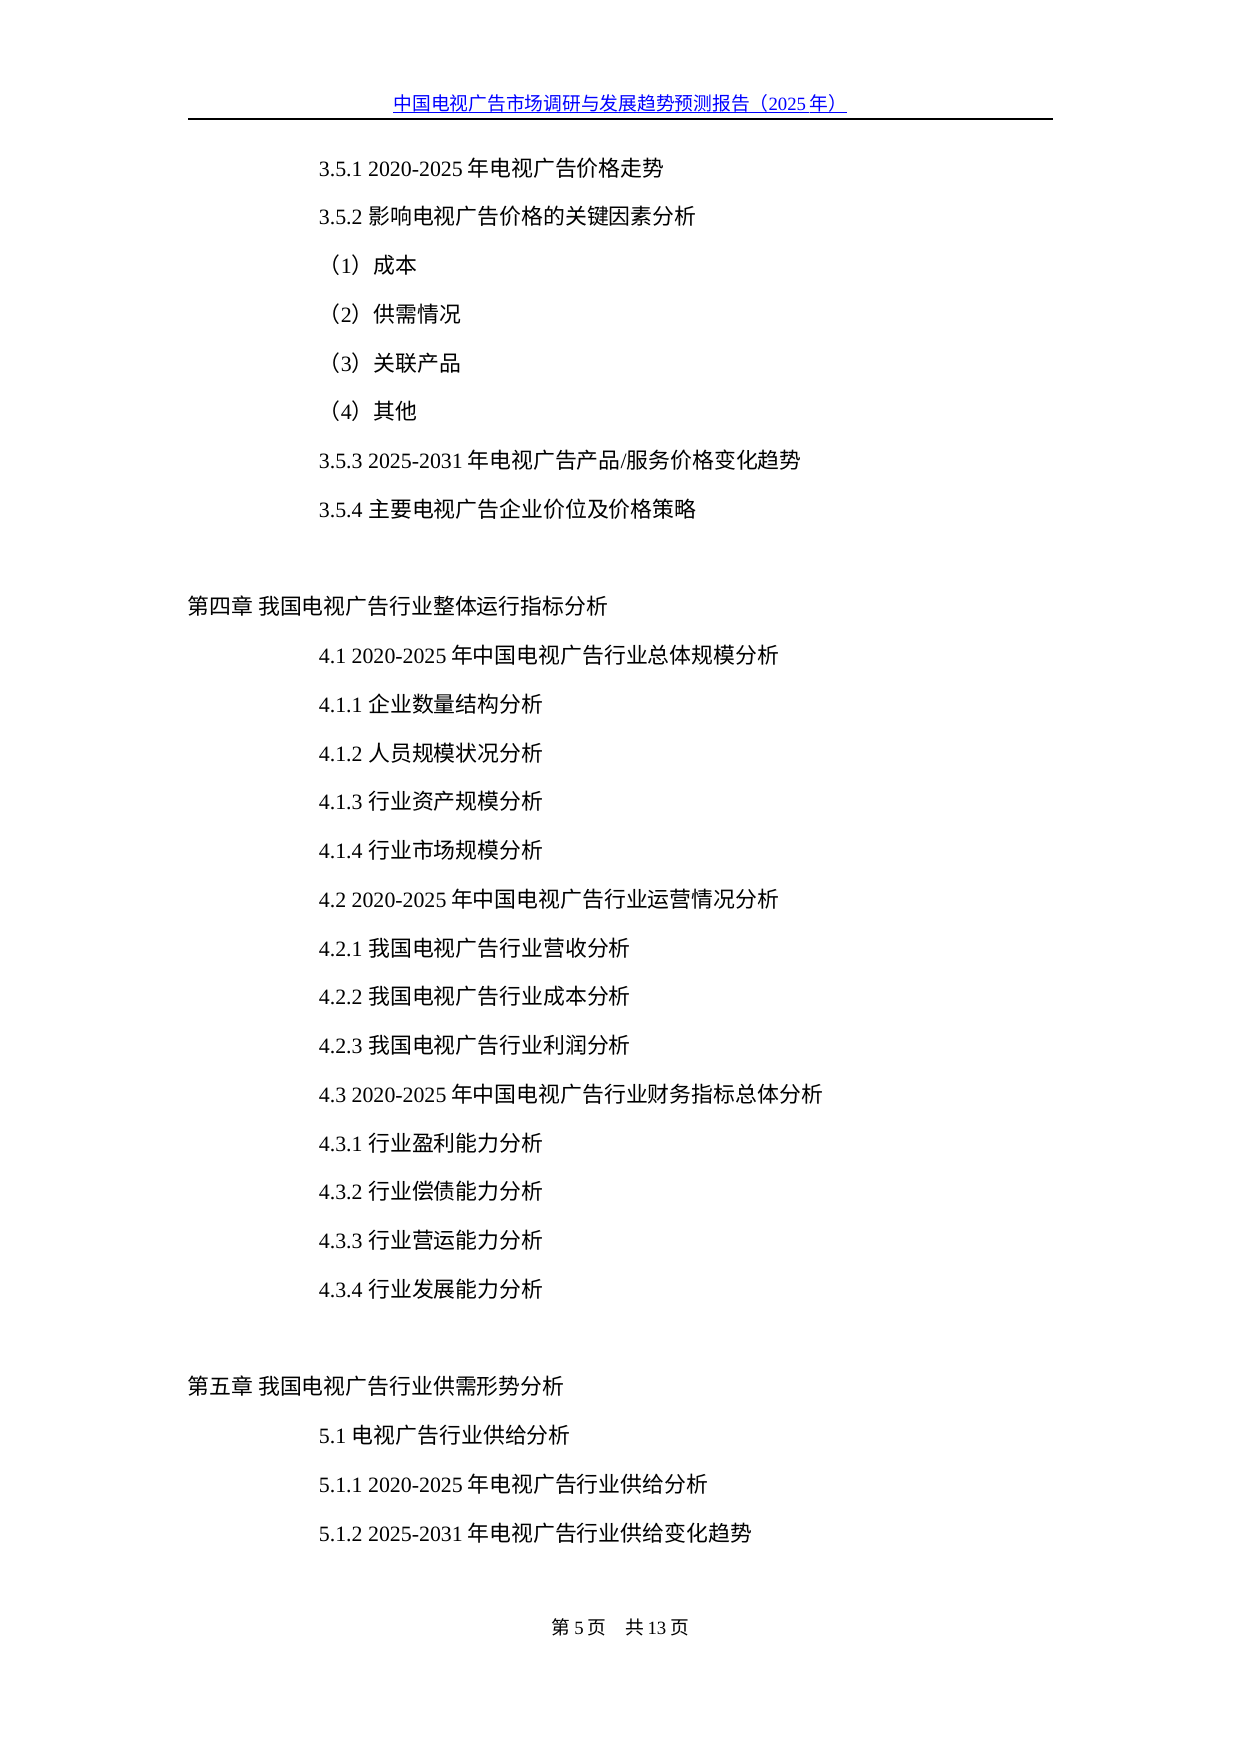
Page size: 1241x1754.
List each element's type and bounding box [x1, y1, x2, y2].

text [187, 150, 1053, 1548]
